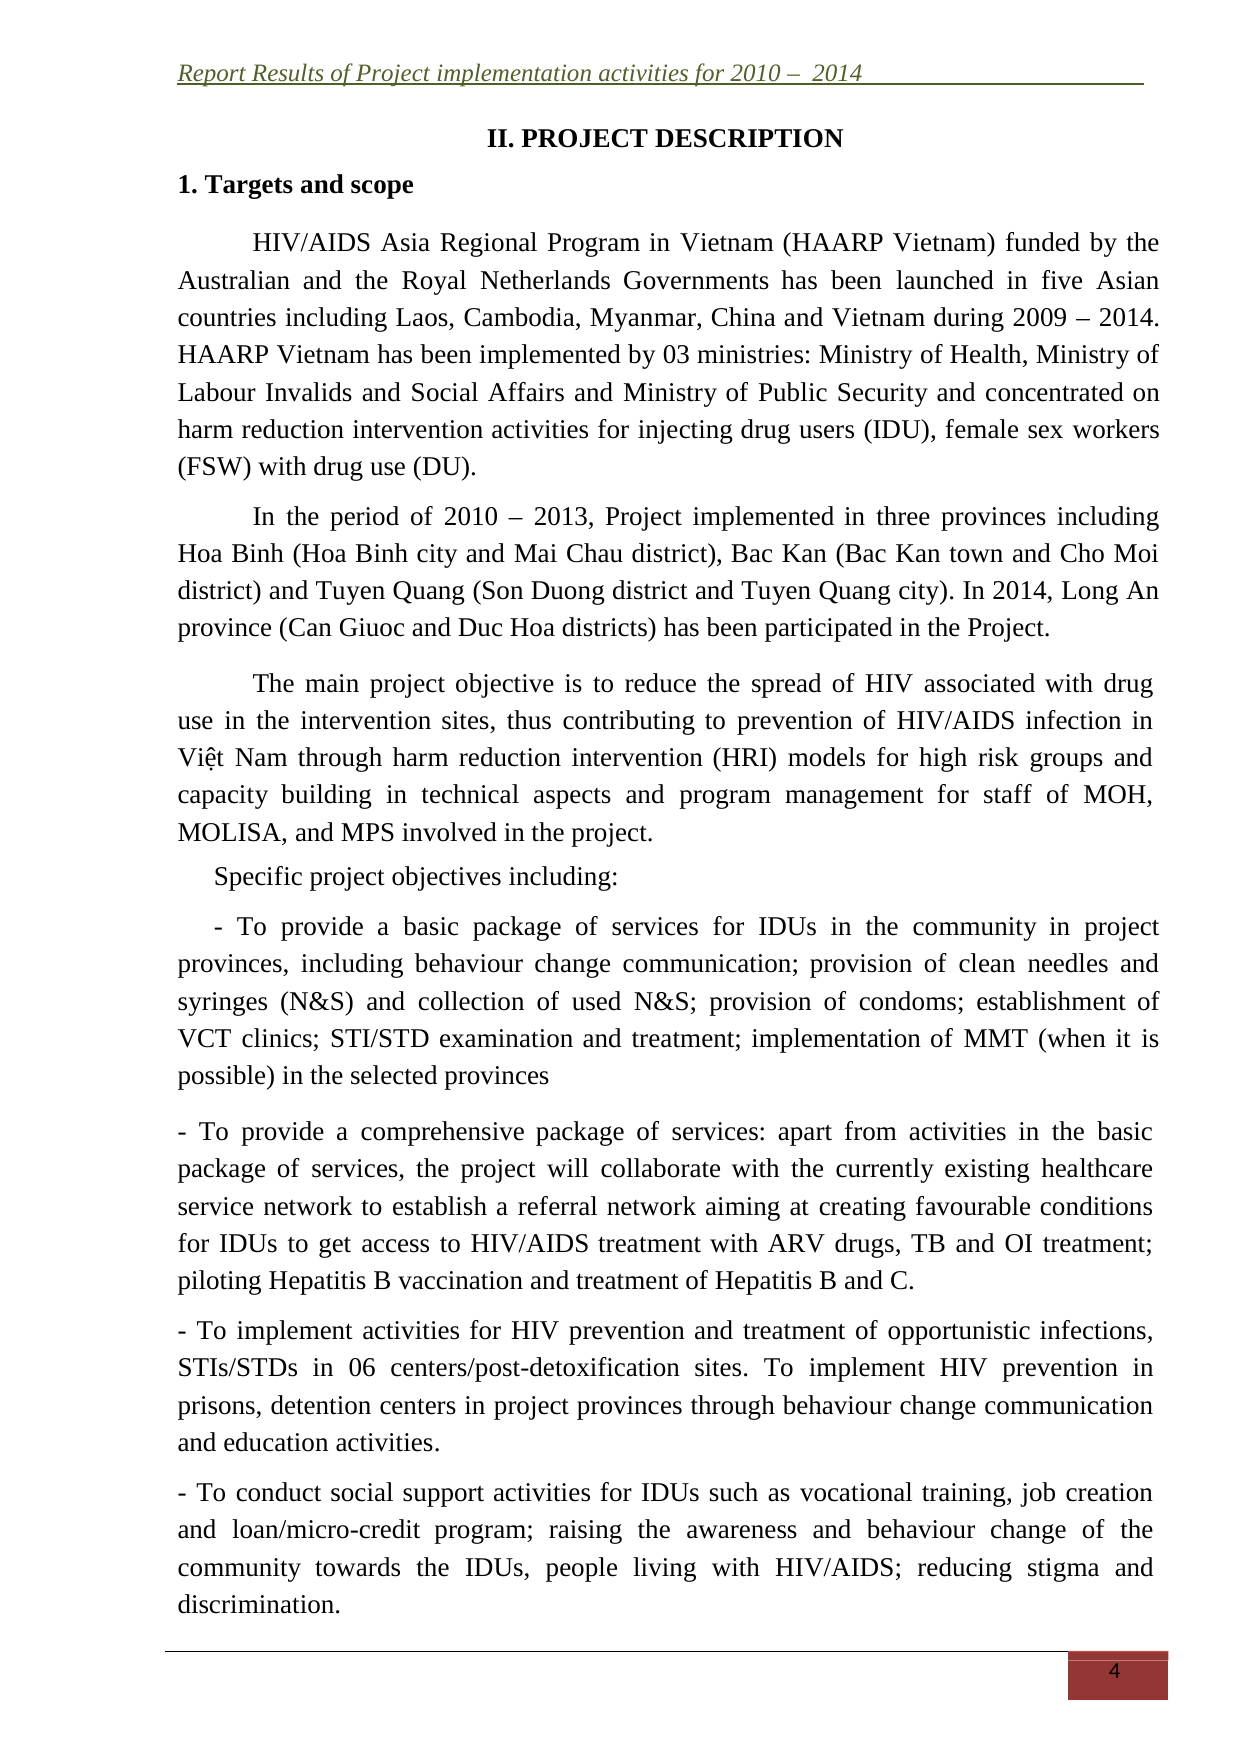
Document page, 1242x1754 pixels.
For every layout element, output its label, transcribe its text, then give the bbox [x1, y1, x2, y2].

text - To provide a basic package of services for IDUs in the community in project provinces, including behaviour change communication; provision of clean needles and syringes (N&S) and collection of used N&S; provision of condoms; establishment of VCT clinics; STI/STD examination and treatment; implementation of MMT (when it is possible) in the selected provinces [177, 910, 1159, 1091]
text The main project objective is to reduce the spread of HIV associated with drug use in the intervention sites, thus contributing to prevention of HIV/AIDS infection in Việt Nam through harm reduction intervention (HRI) models for high risk groups and capacity building in technical aspects and program management for staff of MOH, MOLISA, and MPS involved in the project. [177, 667, 1153, 847]
text Specific project objectives including: [213, 861, 1183, 892]
text II. PROJECT DESCRIPTION [487, 122, 1183, 154]
text - To conduct social support activities for IDUs such as vocational training, job creation and loan/micro-credit program; raising the awareness and behaviour change of the community towards the IDUs, people living with HIV/AIDS; reducing stigma and discrimination. [177, 1476, 1154, 1619]
text - To implement activities for HIV prevention and treatment of opportunistic infections, STIs/STDs in 06 centers/post-detoxification sites. To implement HIV prevention in prisons, detention centers in project provinces through behaviour change communication and education activities. [177, 1314, 1154, 1457]
text HIV/AIDS Asia Regional Program in Vietnam (HAARP Vietnam) funded by the Australian and the Royal Netherlands Governments has been launched in five Asian countries including Laos, Cambodia, Myanmar, China and Vietnam during 2009 – 2014. HAARP Vietnam has been implemented by 03 ministries: Ministry of Health, Ministry of Labour Invalids and Social Affairs and Ministry of Public Security and concentrated on harm reduction intervention activities for injecting drug users (IDU), female sex workers (FSW) with drug use (DU). [177, 226, 1160, 481]
text - To provide a comprehensive package of services: apart from activities in the basic package of services, the project will collaborate with the currently existing healthcare service network to establish a referral network aiming at creating favourable conditions for IDUs to get access to HIV/AIDS treatment with ARV drugs, TB and OI treatment; piloting Hepatitis B vaccination and treatment of Hepatitis B and C. [177, 1115, 1154, 1295]
text 1. Targets and scope [177, 168, 422, 199]
text In the period of 2010 – 2013, Project implemented in three provinces including Hoa Binh (Hoa Binh city and Mai Chau district), Bac Kan (Bac Kan town and Cho Moi district) and Tuyen Quang (Son Duong district and Tuyen Quang city). In 2014, Long An province (Can Giuoc and Duc Hoa districts) has been participated in the Project. [177, 500, 1159, 642]
